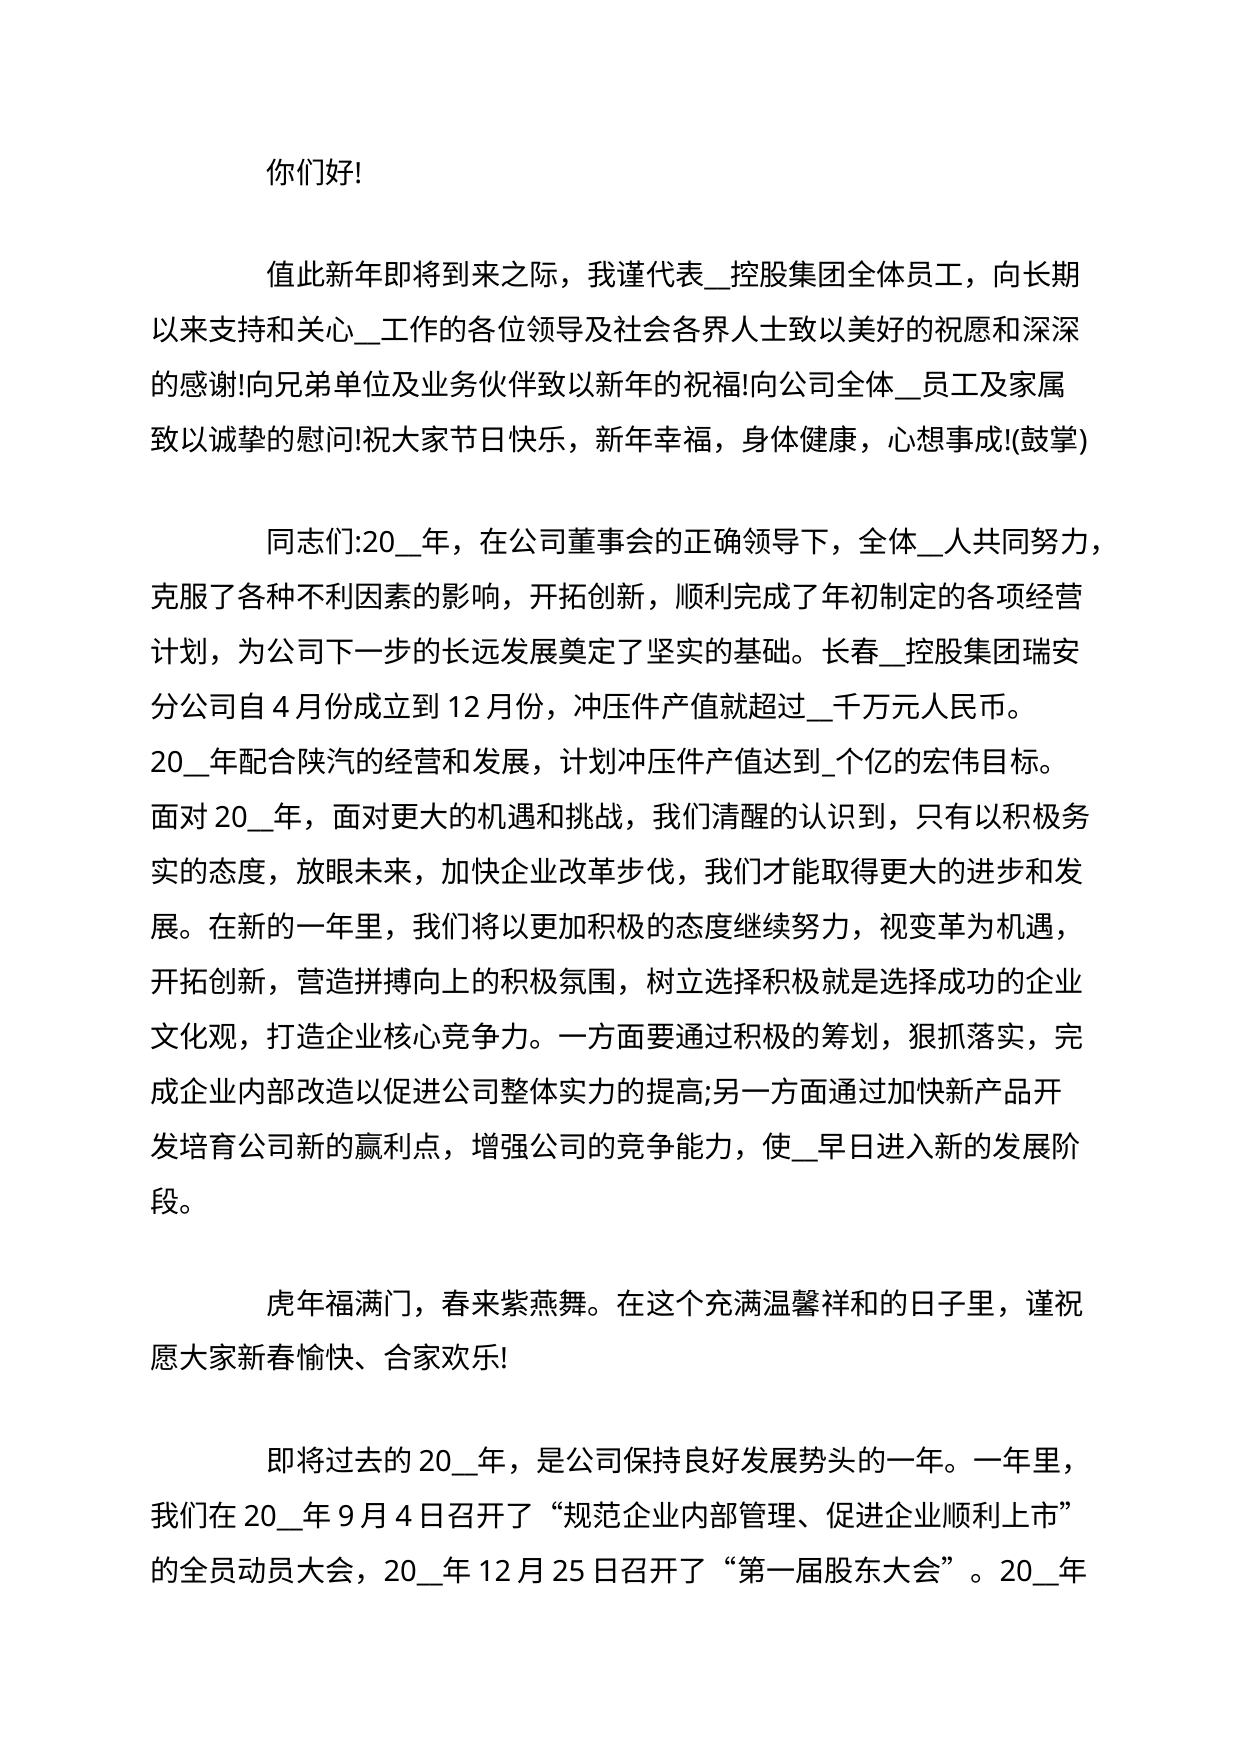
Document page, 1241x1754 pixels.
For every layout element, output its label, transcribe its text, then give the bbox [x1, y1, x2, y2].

text 同志们:20__年，在公司董事会的正确领导下，全体__人共同努力，克服了各种不利因素的影响，开拓创新，顺利完成了年初制定的各项经营计划，为公司下一步的长远发展奠定了坚实的基础。长春__控股集团瑞安分公司自4月份成立到12月份，冲压件产值就超过__千万元人民币。20__年配合陕汽的经营和发展，计划冲压件产值达到_个亿的宏伟目标。面对20__年，面对更大的机遇和挑战，我们清醒的认识到，只有以积极务实的态度，放眼未来，加快企业改革步伐，我们才能取得更大的进步和发展。在新的一年里，我们将以更加积极的态度继续努力，视变革为机遇，开拓创新，营造拼搏向上的积极氛围，树立选择积极就是选择成功的企业文化观，打造企业核心竞争力。一方面要通过积极的筹划，狠抓落实，完成企业内部改造以促进公司整体实力的提高;另一方面通过加快新产品开发培育公司新的赢利点，增强公司的竞争能力，使__早日进入新的发展阶段。 [150, 519, 1090, 1221]
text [150, 1437, 1090, 1589]
text 你们好! [150, 150, 1090, 192]
text 值此新年即将到来之际，我谨代表__控股集团全体员工，向长期以来支持和关心__工作的各位领导及社会各界人士致以美好的祝愿和深深的感谢!向兄弟单位及业务伙伴致以新年的祝福!向公司全体__员工及家属致以诚挚的慰问!祝大家节日快乐，新年幸福，身体健康，心想事成!(鼓掌) [150, 252, 1090, 459]
text 虎年福满门，春来紫燕舞。在这个充满温馨祥和的日子里，谨祝愿大家新春愉快、合家欢乐! [150, 1280, 1090, 1377]
